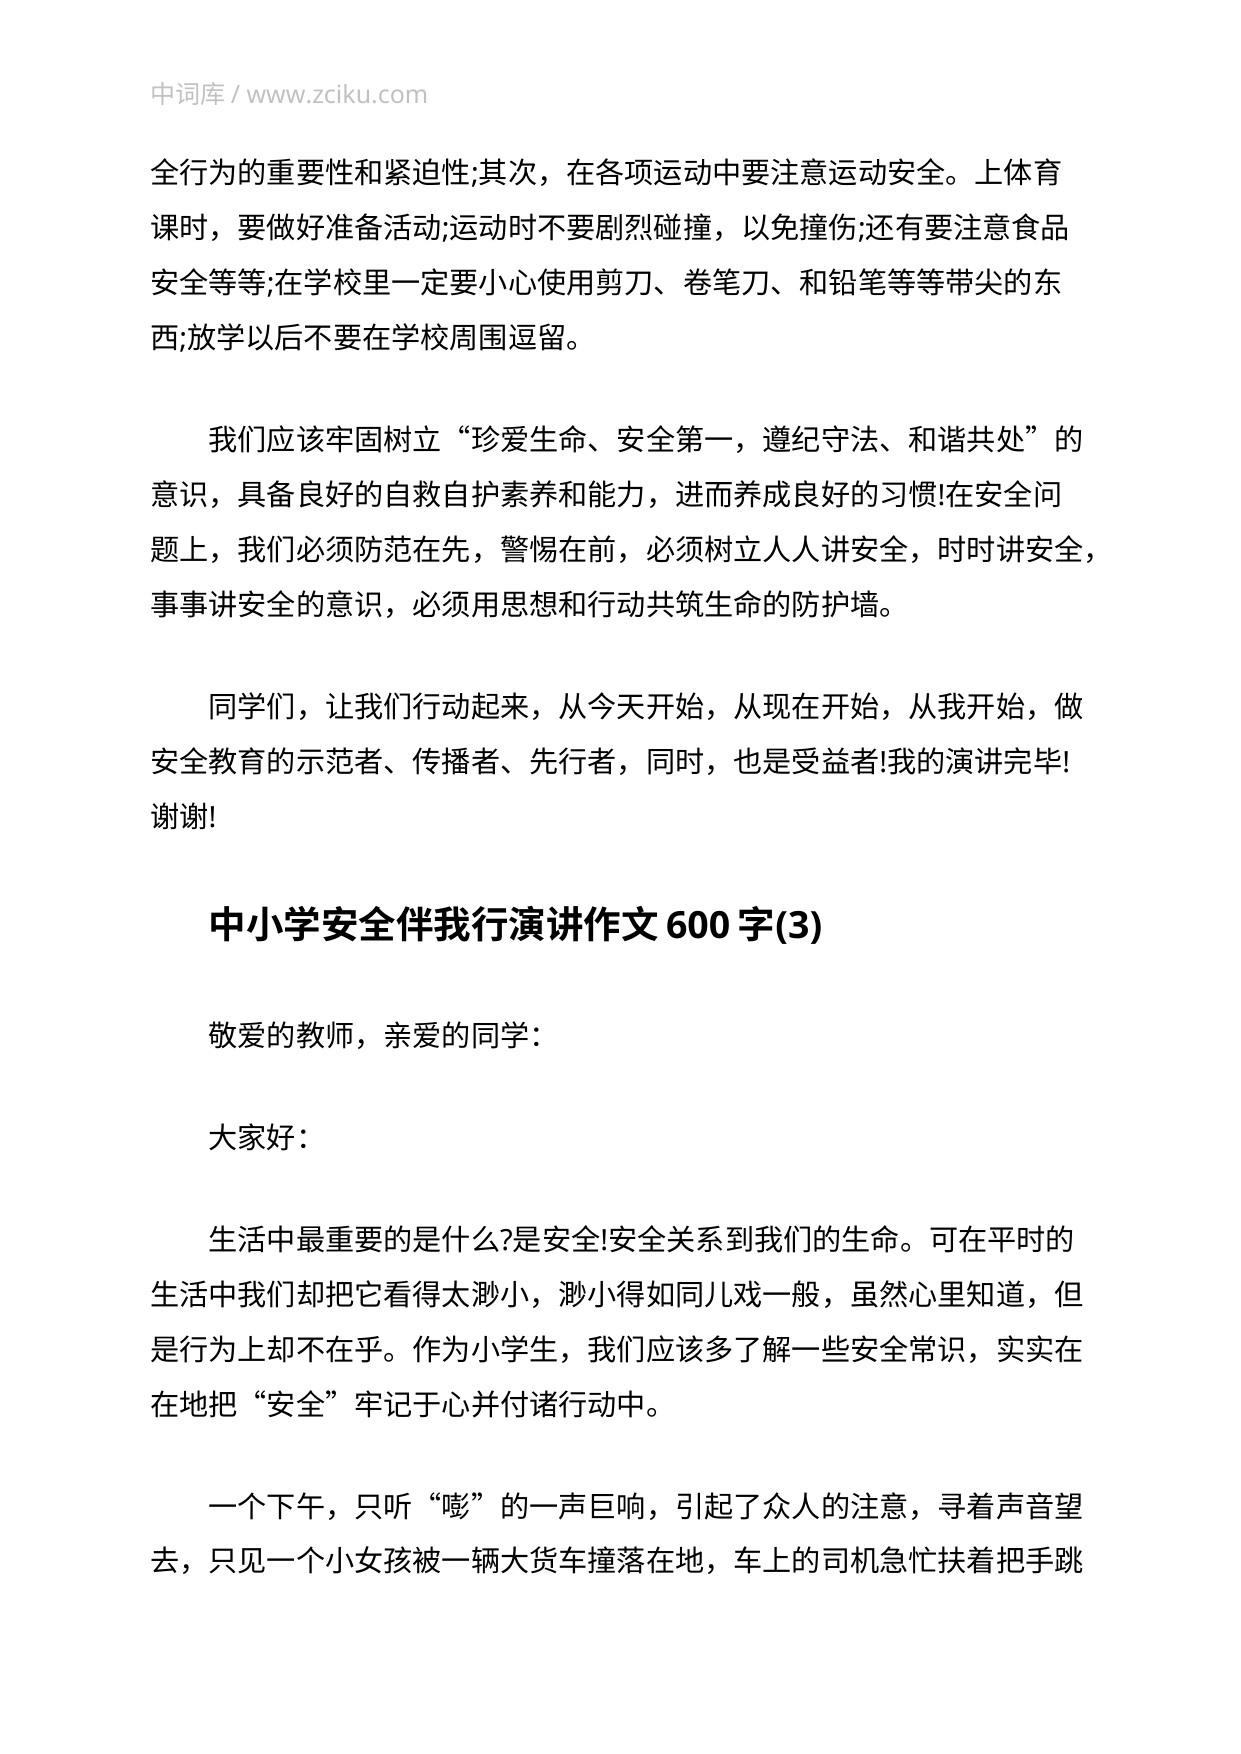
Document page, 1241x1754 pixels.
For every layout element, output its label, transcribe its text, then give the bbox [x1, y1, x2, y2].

text 中小学安全伴我行演讲作文600字(3) [150, 895, 1090, 950]
text 我们应该牢固树立“珍爱生命、安全第一，遵纪守法、和谐共处”的意识，具备良好的自救自护素养和能力，进而养成良好的习惯!在安全问题上，我们必须防范在先，警惕在前，必须树立人人讲安全，时时讲安全，事事讲安全的意识，必须用思想和行动共筑生命的防护墙。 [150, 417, 1090, 624]
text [150, 1483, 1090, 1580]
text 同学们，让我们行动起来，从今天开始，从现在开始，从我开始，做安全教育的示范者、传播者、先行者，同时，也是受益者!我的演讲完毕!谢谢! [150, 683, 1090, 836]
text 大家好： [150, 1115, 1090, 1157]
text 敬爱的教师，亲爱的同学： [150, 1013, 1090, 1055]
text 生活中最重要的是什么?是安全!安全关系到我们的生命。可在平时的生活中我们却把它看得太渺小，渺小得如同儿戏一般，虽然心里知道，但是行为上却不在乎。作为小学生，我们应该多了解一些安全常识，实实在在地把“安全”牢记于心并付诸行动中。 [150, 1217, 1090, 1424]
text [150, 150, 1090, 357]
